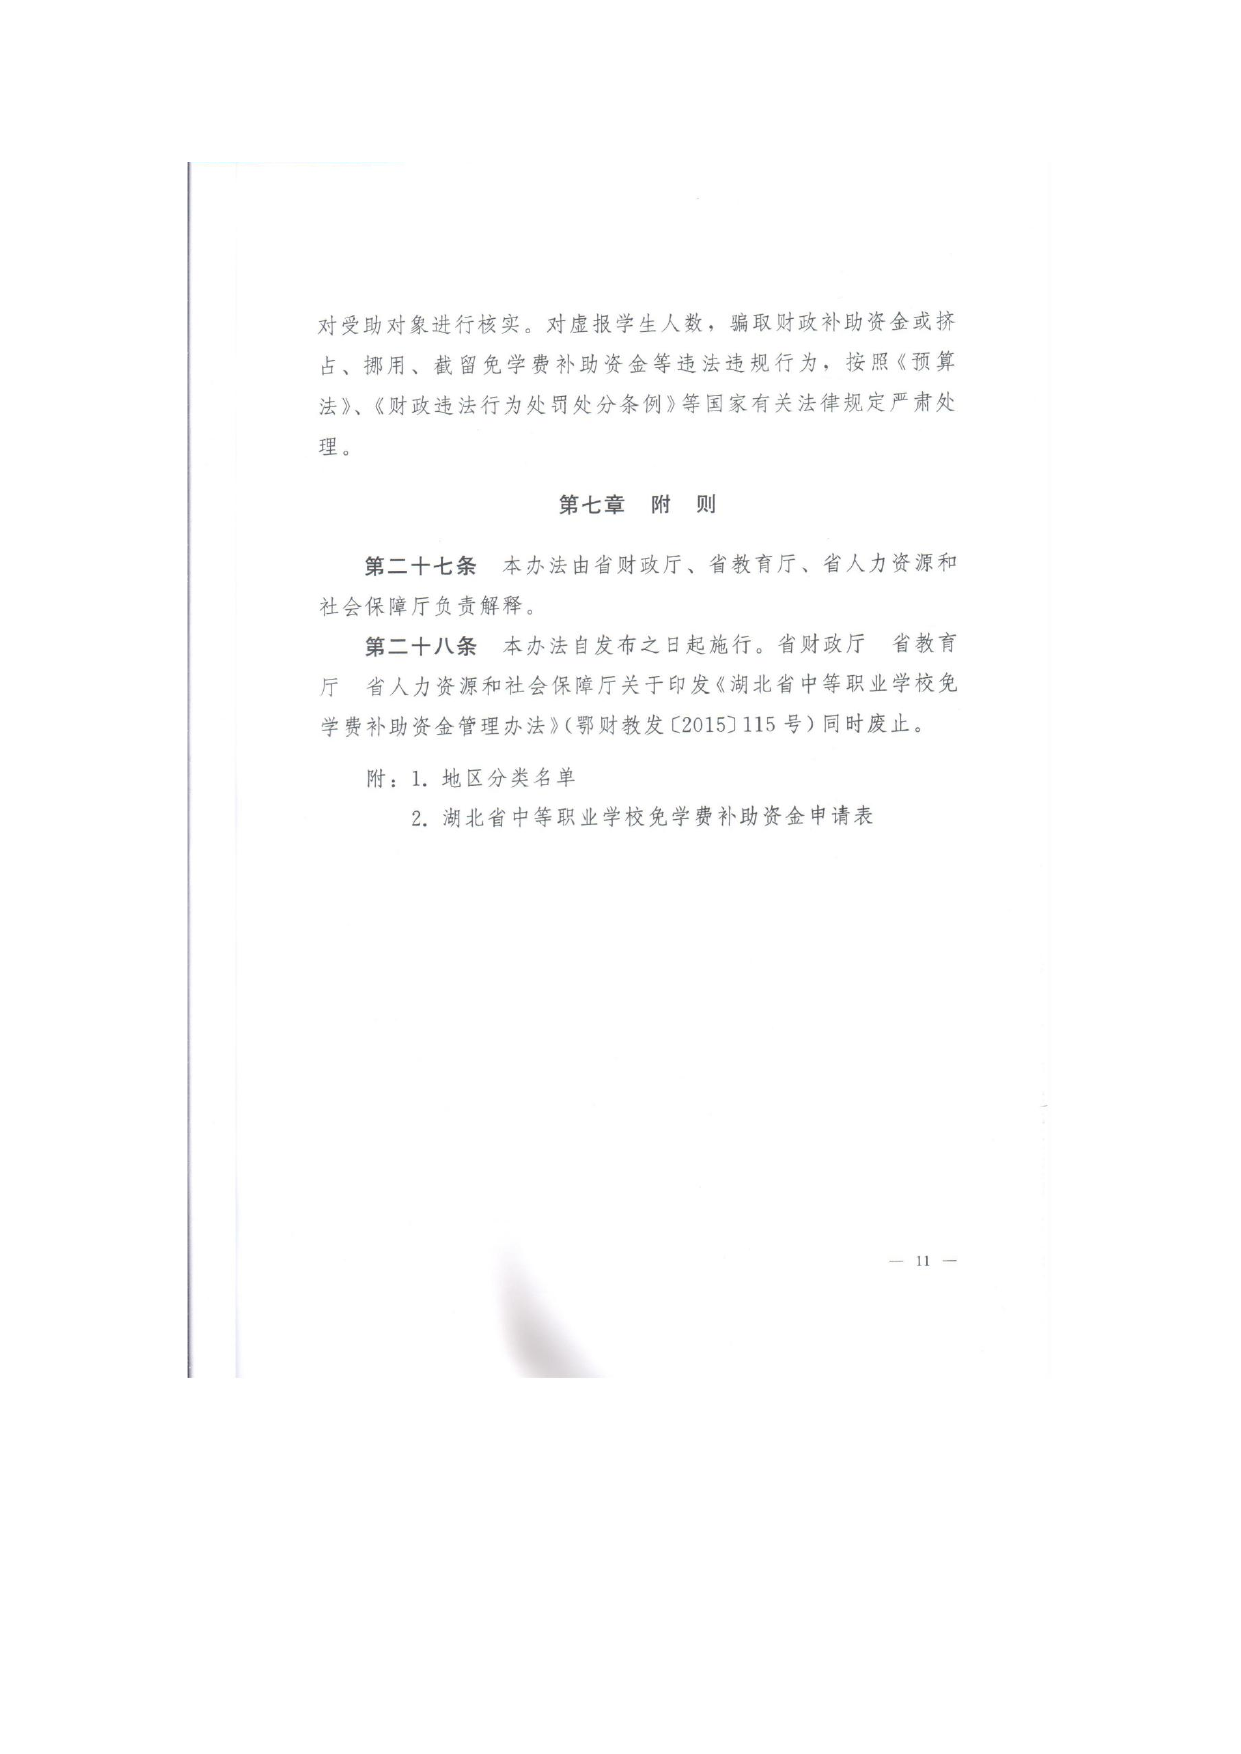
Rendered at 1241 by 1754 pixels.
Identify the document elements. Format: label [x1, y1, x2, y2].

picture [187, 162, 1053, 1384]
